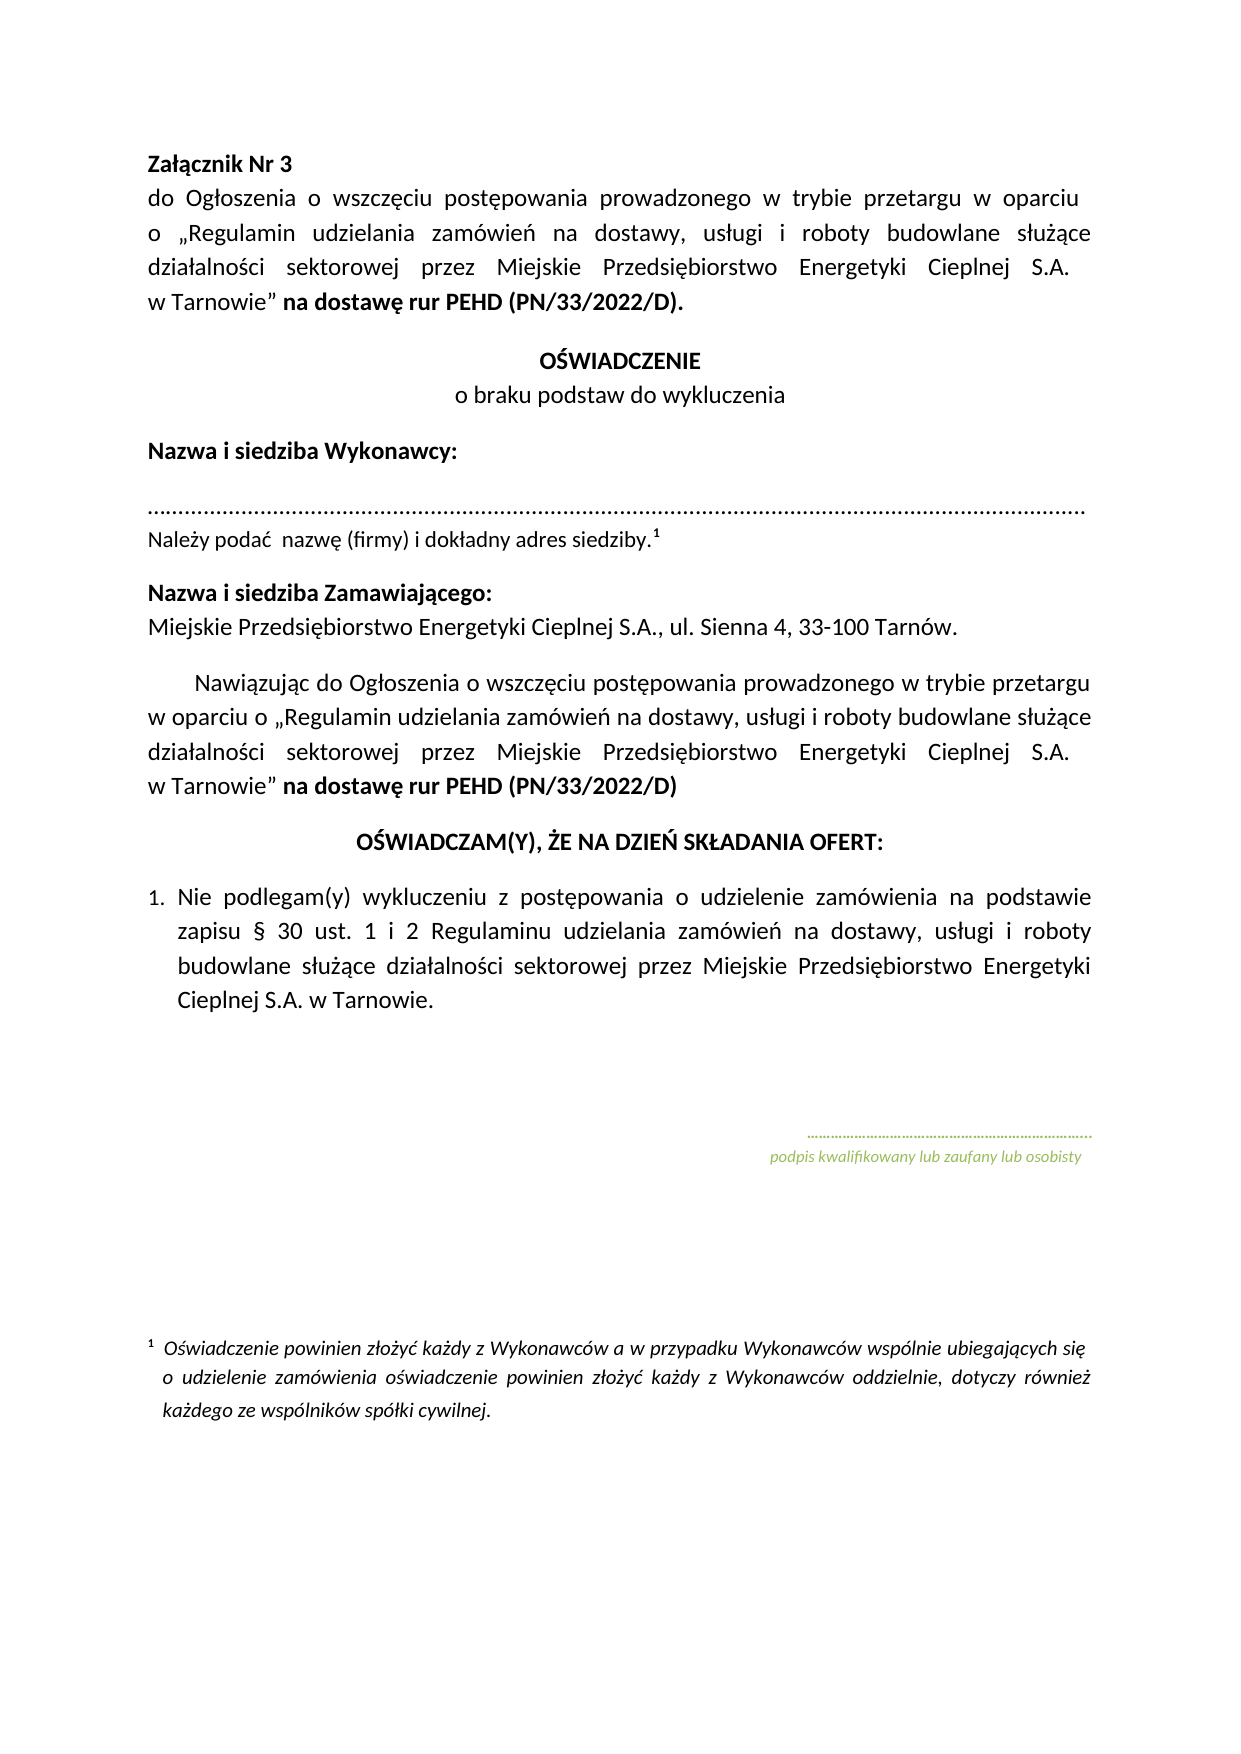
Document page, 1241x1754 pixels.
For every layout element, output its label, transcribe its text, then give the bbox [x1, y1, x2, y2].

text Nawiązując do Ogłoszenia o wszczęciu postępowania prowadzonego w trybie przetargu w oparciu o „Regulamin udzielania zamówień na dostawy, usługi i roboty budowlane służące działalności sektorowej przez Miejskie Przedsiębiorstwo Energetyki Cieplnej S.A. w Tarnowie” na dostawę rur PEHD (PN/33/2022/D) [148, 667, 1092, 801]
text podpis kwalifikowany lub zaufany lub osobisty [650, 1147, 1092, 1167]
text 1 Oświadczenie powinien złożyć każdy z Wykonawców a w przypadku Wykonawców wspólnie ubiegających się o udzielenie zamówienia oświadczenie powinien złożyć każdy z Wykonawców oddzielnie, dotyczy również każdego ze wspólników spółki cywilnej. [148, 1336, 1092, 1424]
text o braku podstaw do wykluczenia [148, 379, 1092, 410]
text Miejskie Przedsiębiorstwo Energetyki Cieplnej S.A., ul. Sienna 4, 33-100 Tarnów. [148, 612, 1092, 642]
text Załącznik Nr 3 [148, 148, 1092, 178]
list Nie podlegam(y) wykluczeniu z postępowania o udzielenie zamówienia na podstawie zapisu § 30 ust. 1 i 2 Regulaminu udzielania zamówień na dostawy, usługi i roboty budowlane służące działalności sektorowej przez Miejskie Przedsiębiorstwo Energetyki Cieplnej S.A. w Tarnowie. [148, 881, 1092, 1015]
text ….................................................................................................................................................. [148, 490, 1092, 521]
text OŚWIADCZAM(Y), ŻE NA DZIEŃ SKŁADANIA OFERT: [148, 826, 1092, 856]
text OŚWIADCZENIE [148, 345, 1092, 376]
text Nazwa i siedziba Zamawiającego: [148, 577, 1092, 608]
text do Ogłoszenia o wszczęciu postępowania prowadzonego w trybie przetargu w oparciu o „Regulamin udzielania zamówień na dostawy, usługi i roboty budowlane służące działalności sektorowej przez Miejskie Przedsiębiorstwo Energetyki Cieplnej S.A. w Tarnowie” na dostawę rur PEHD (PN/33/2022/D). [148, 182, 1092, 316]
text ……………………………………………………………... [621, 1122, 1092, 1143]
text Nazwa i siedziba Wykonawcy: [148, 435, 1092, 465]
text Należy podać nazwę (firmy) i dokładny adres siedziby.1 [148, 525, 1092, 553]
